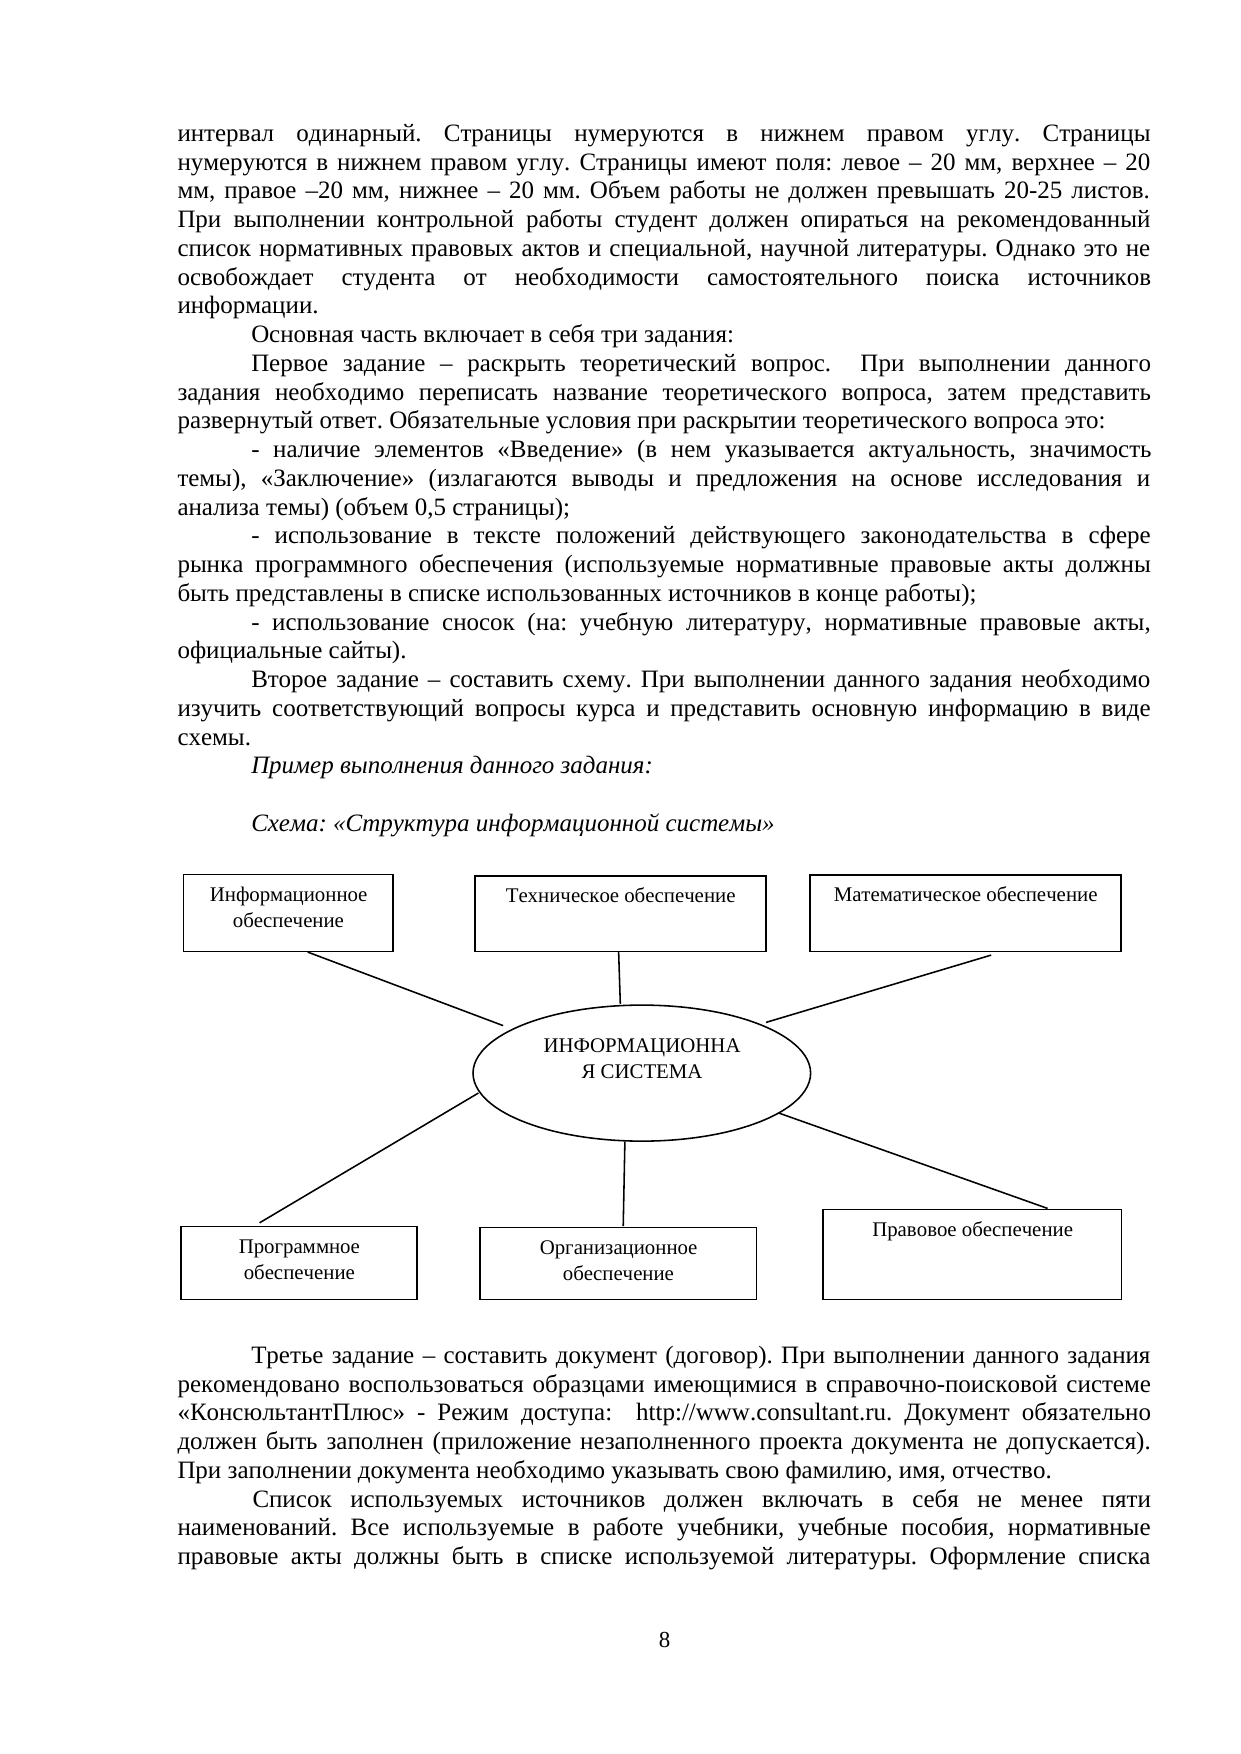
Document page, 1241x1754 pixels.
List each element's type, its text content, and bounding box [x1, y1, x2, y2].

text Второе задание – составить схему. При выполнении данного задания необходимо изучить соответствующий вопросы курса и представить основную информацию в виде схемы. [177, 664, 1152, 751]
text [177, 118, 1152, 319]
text - использование в тексте положений действующего законодательства в сфере рынка программного обеспечения (используемые нормативные правовые акты должны быть представлены в списке использованных источников в конце работы); [177, 521, 1152, 607]
text Пример выполнения данного задания: [177, 751, 1152, 779]
text Третье задание – составить документ (договор). При выполнении данного задания рекомендовано воспользоваться образцами имеющимися в справочно-поисковой системе «КонсюльтантПлюс» - Режим доступа: http://www.consultant.ru. Документ обязательно должен быть заполнен (приложение незаполненного проекта документа не допускается). При заполнении документа необходимо указывать свою фамилию, имя, отчество. [177, 1340, 1152, 1484]
text Первое задание – раскрыть теоретический вопрос. При выполнении данного задания необходимо переписать название теоретического вопроса, затем представить развернутый ответ. Обязательные условия при раскрытии теоретического вопроса это: [177, 348, 1152, 434]
text - наличие элементов «Введение» (в нем указывается актуальность, значимость темы), «Заключение» (излагаются выводы и предложения на основе исследования и анализа темы) (объем 0,5 страницы); [177, 434, 1152, 521]
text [177, 1484, 1152, 1570]
text Основная часть включает в себя три задания: [177, 319, 1152, 348]
text Схема: «Структура информационной системы» [177, 808, 1152, 837]
text - использование сносок (на: учебную литературу, нормативные правовые акты, официальные сайты). [177, 607, 1152, 664]
